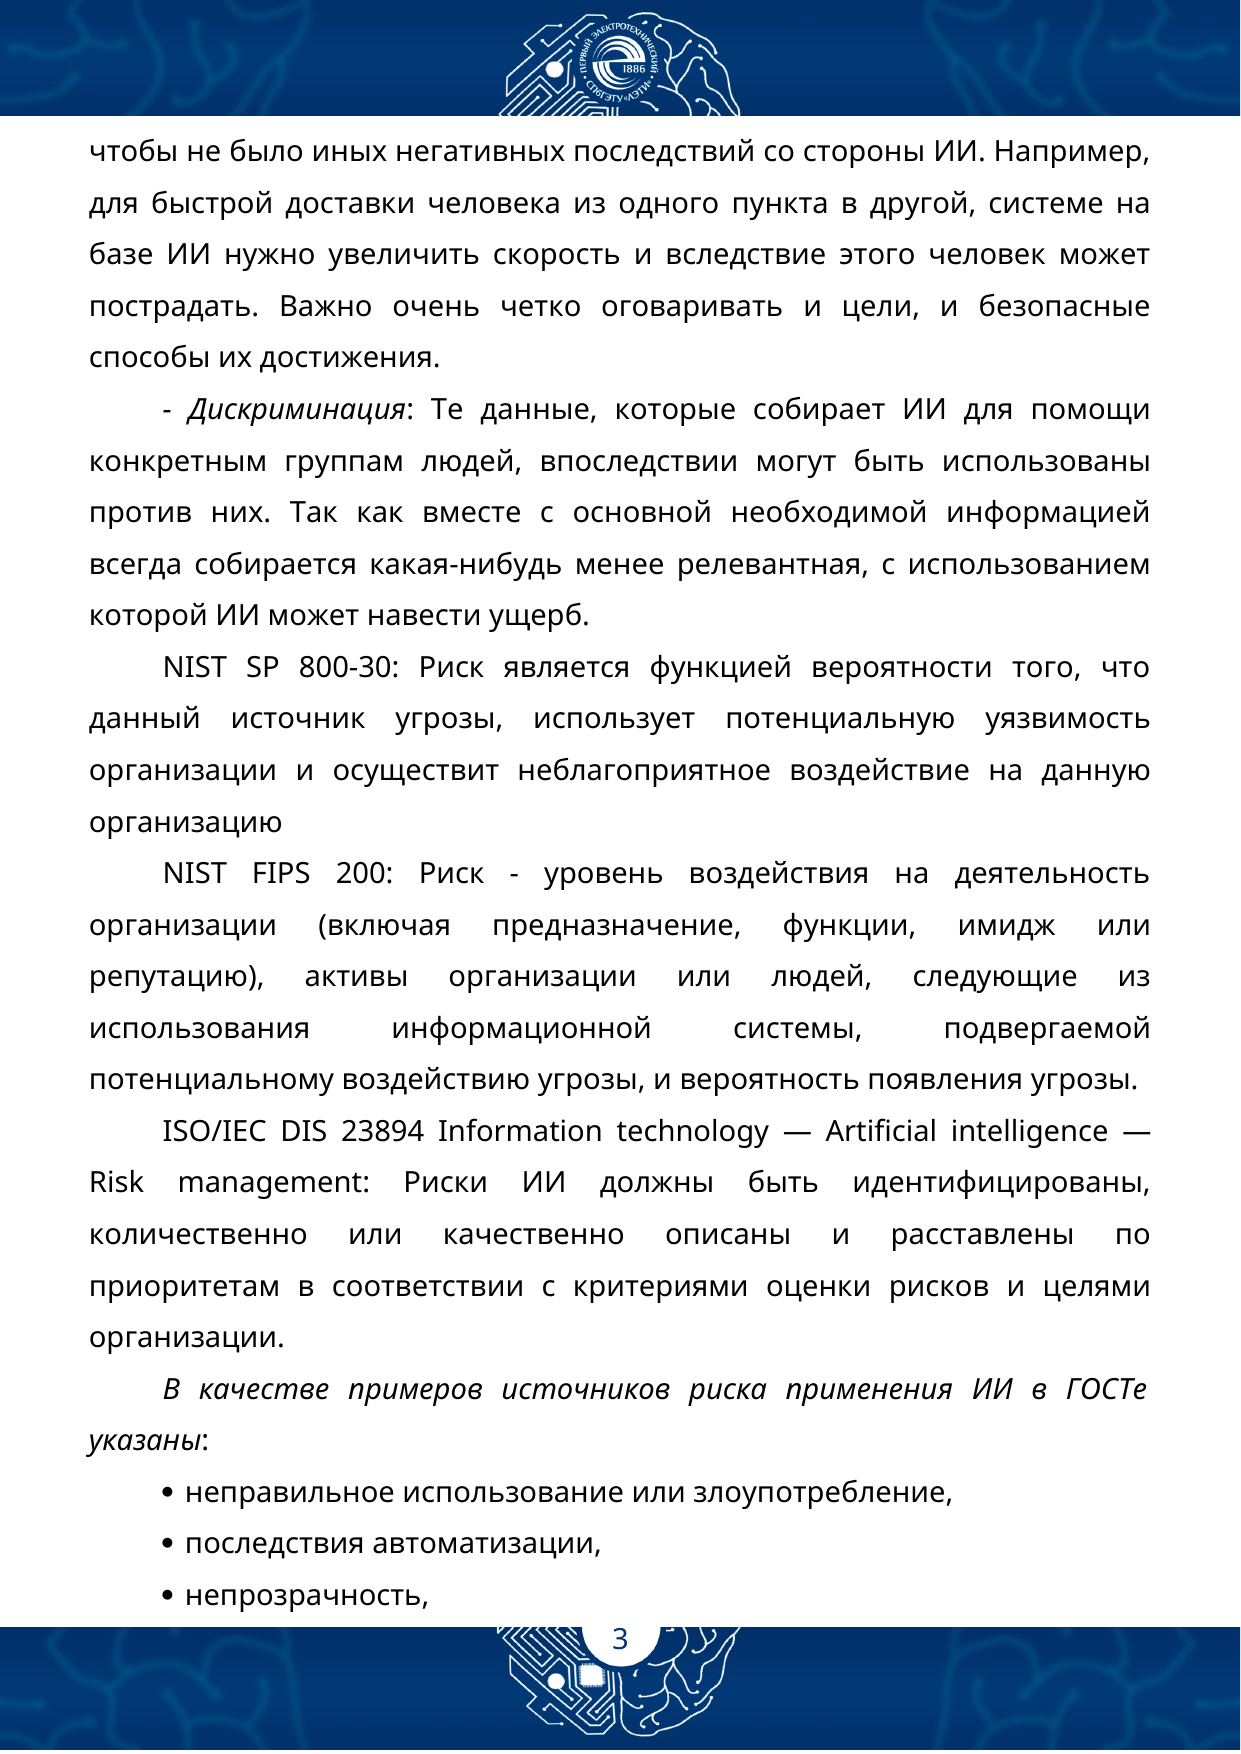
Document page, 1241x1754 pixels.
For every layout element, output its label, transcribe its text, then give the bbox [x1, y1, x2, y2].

list непрозрачность, [89, 1574, 1152, 1614]
picture [0, 0, 1241, 116]
list последствия автоматизации, [89, 1523, 1152, 1562]
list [89, 131, 1152, 376]
text ISO/IEC DIS 23894 Information technology — Artificial intelligence — Risk management: Риски ИИ должны быть идентифицированы, количественно или качественно описаны и расставлены по приоритетам в соответствии с критериями оценки рисков и целями организации. [89, 1110, 1152, 1356]
list неправильное использование или злоупотребление, [89, 1471, 1152, 1511]
list В качестве примеров источников риска применения ИИ в ГОСТе указаны: [89, 1368, 1152, 1459]
list - Дискриминация: Те данные, которые собирает ИИ для помощи конкретным группам людей, впоследствии могут быть использованы против них. Так как вместе с основной необходимой информацией всегда собирается какая-нибудь менее релевантная, с использованием которой ИИ может навести ущерб. [89, 388, 1152, 634]
text NIST FIPS 200: Риск - уровень воздействия на деятельность организации (включая предназначение, функции, имидж или репутацию), активы организации или людей, следующие из использования информационной системы, подвергаемой потенциальному воздействию угрозы, и вероятность появления угрозы. [89, 852, 1152, 1098]
text NIST SP 800-30: Риск является функцией вероятности того, что данный источник угрозы, использует потенциальную уязвимость организации и осуществит неблагоприятное воздействие на данную организацию [89, 646, 1152, 841]
picture [0, 1627, 1241, 1750]
